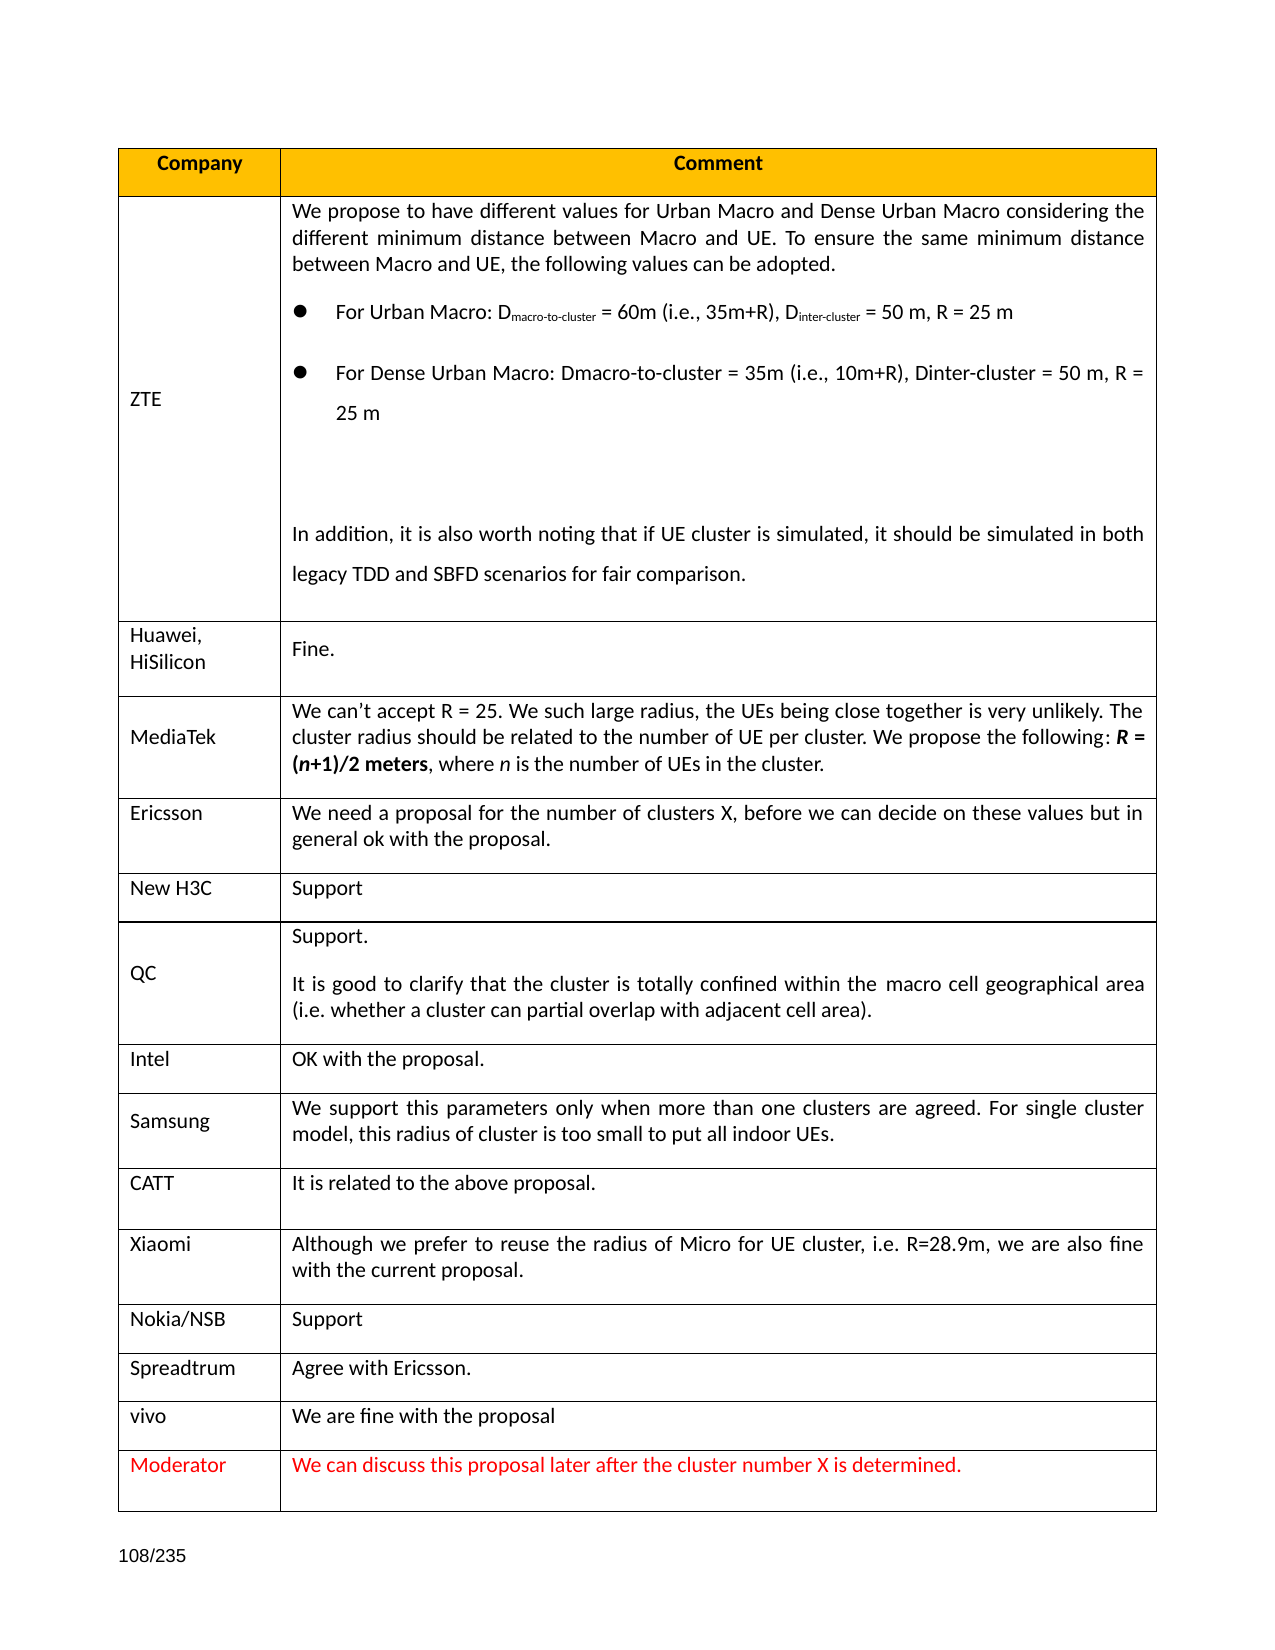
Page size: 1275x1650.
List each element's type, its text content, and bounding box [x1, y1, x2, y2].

table_cell ZTE [119, 197, 280, 621]
table_cell Samsung [119, 1094, 280, 1168]
table_cell MediaTek [119, 697, 280, 798]
table_cell Support. It is good to clarify that the cluster is totally confined within the macro cell geographical area (i.e. whether a cluster can partial overlap with adjacent cell area). [281, 923, 1156, 1044]
table_cell CATT [119, 1169, 280, 1229]
table_cell Agree with Ericsson. [281, 1354, 1156, 1401]
table_cell We can’t accept R = 25. We such large radius, the UEs being close together is very unlikely. The cluster radius should be related to the number of UE per cluster. We propose the following: R = (n+1)/2 meters, where n is the number of UEs in the cluster. [281, 697, 1156, 798]
table_cell Moderator [119, 1451, 280, 1511]
table_cell New H3C [119, 874, 280, 921]
table_cell QC [119, 923, 280, 1044]
table_cell We need a proposal for the number of clusters X, before we can decide on these values but in general ok with the proposal. [281, 799, 1156, 873]
table_cell Although we prefer to reuse the radius of Micro for UE cluster, i.e. R=28.9m, we are also fine with the current proposal. [281, 1230, 1156, 1304]
table_cell We can discuss this proposal later after the cluster number X is determined. [281, 1451, 1156, 1511]
table_cell We propose to have different values for Urban Macro and Dense Urban Macro considering the different minimum distance between Macro and UE. To ensure the same minimum distance between Macro and UE, the following values can be adopted. For Urban Macro: Dmacro-to-cluster = 60m (i.e., 35m+R), Dinter-cluster = 50 m, R = 25 m For Dense Urban Macro: Dmacro-to-cluster = 35m (i.e., 10m+R), Dinter-cluster = 50 m, R = 25 m In addition, it is also worth noting that if UE cluster is simulated, it should be simulated in both legacy TDD and SBFD scenarios for fair comparison. [281, 197, 1156, 621]
table_cell OK with the proposal. [281, 1045, 1156, 1093]
table_cell Support [281, 874, 1156, 921]
table_header Comment [281, 149, 1156, 196]
table_cell Nokia/NSB [119, 1305, 280, 1353]
table_cell Ericsson [119, 799, 280, 873]
table_cell It is related to the above proposal. [281, 1169, 1156, 1229]
table_cell Huawei, HiSilicon [119, 622, 280, 696]
table_cell We are fine with the proposal [281, 1402, 1156, 1450]
table_cell Support [281, 1305, 1156, 1353]
table_header Company [119, 149, 280, 196]
table_cell vivo [119, 1402, 280, 1450]
table_cell We support this parameters only when more than one clusters are agreed. For single cluster model, this radius of cluster is too small to put all indoor UEs. [281, 1094, 1156, 1168]
table_cell Spreadtrum [119, 1354, 280, 1401]
table_cell Xiaomi [119, 1230, 280, 1304]
table_cell Intel [119, 1045, 280, 1093]
table_cell Fine. [281, 622, 1156, 696]
